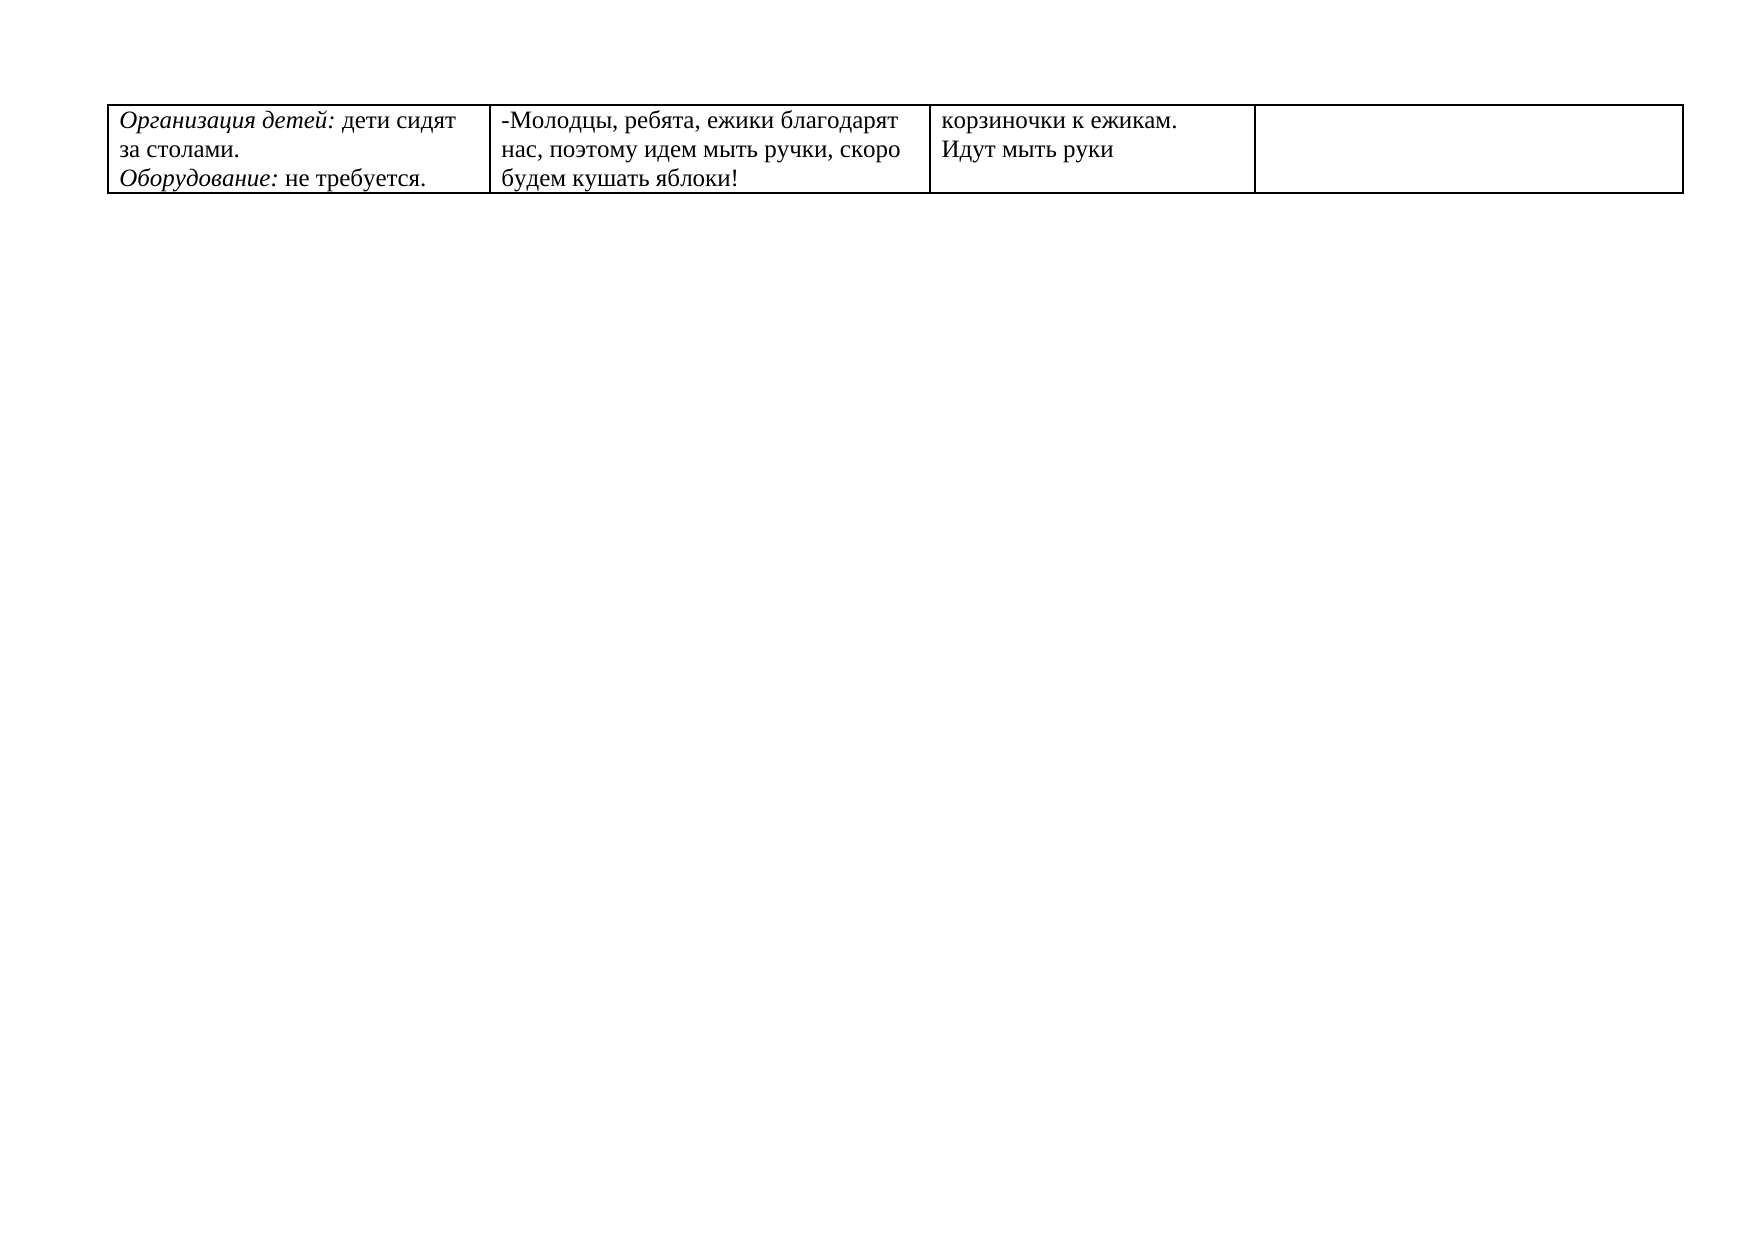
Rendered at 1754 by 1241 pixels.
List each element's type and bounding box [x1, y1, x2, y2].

table_cell [1256, 106, 1682, 192]
table_cell [491, 106, 929, 192]
table_cell [931, 106, 1254, 192]
table_cell [109, 106, 489, 192]
